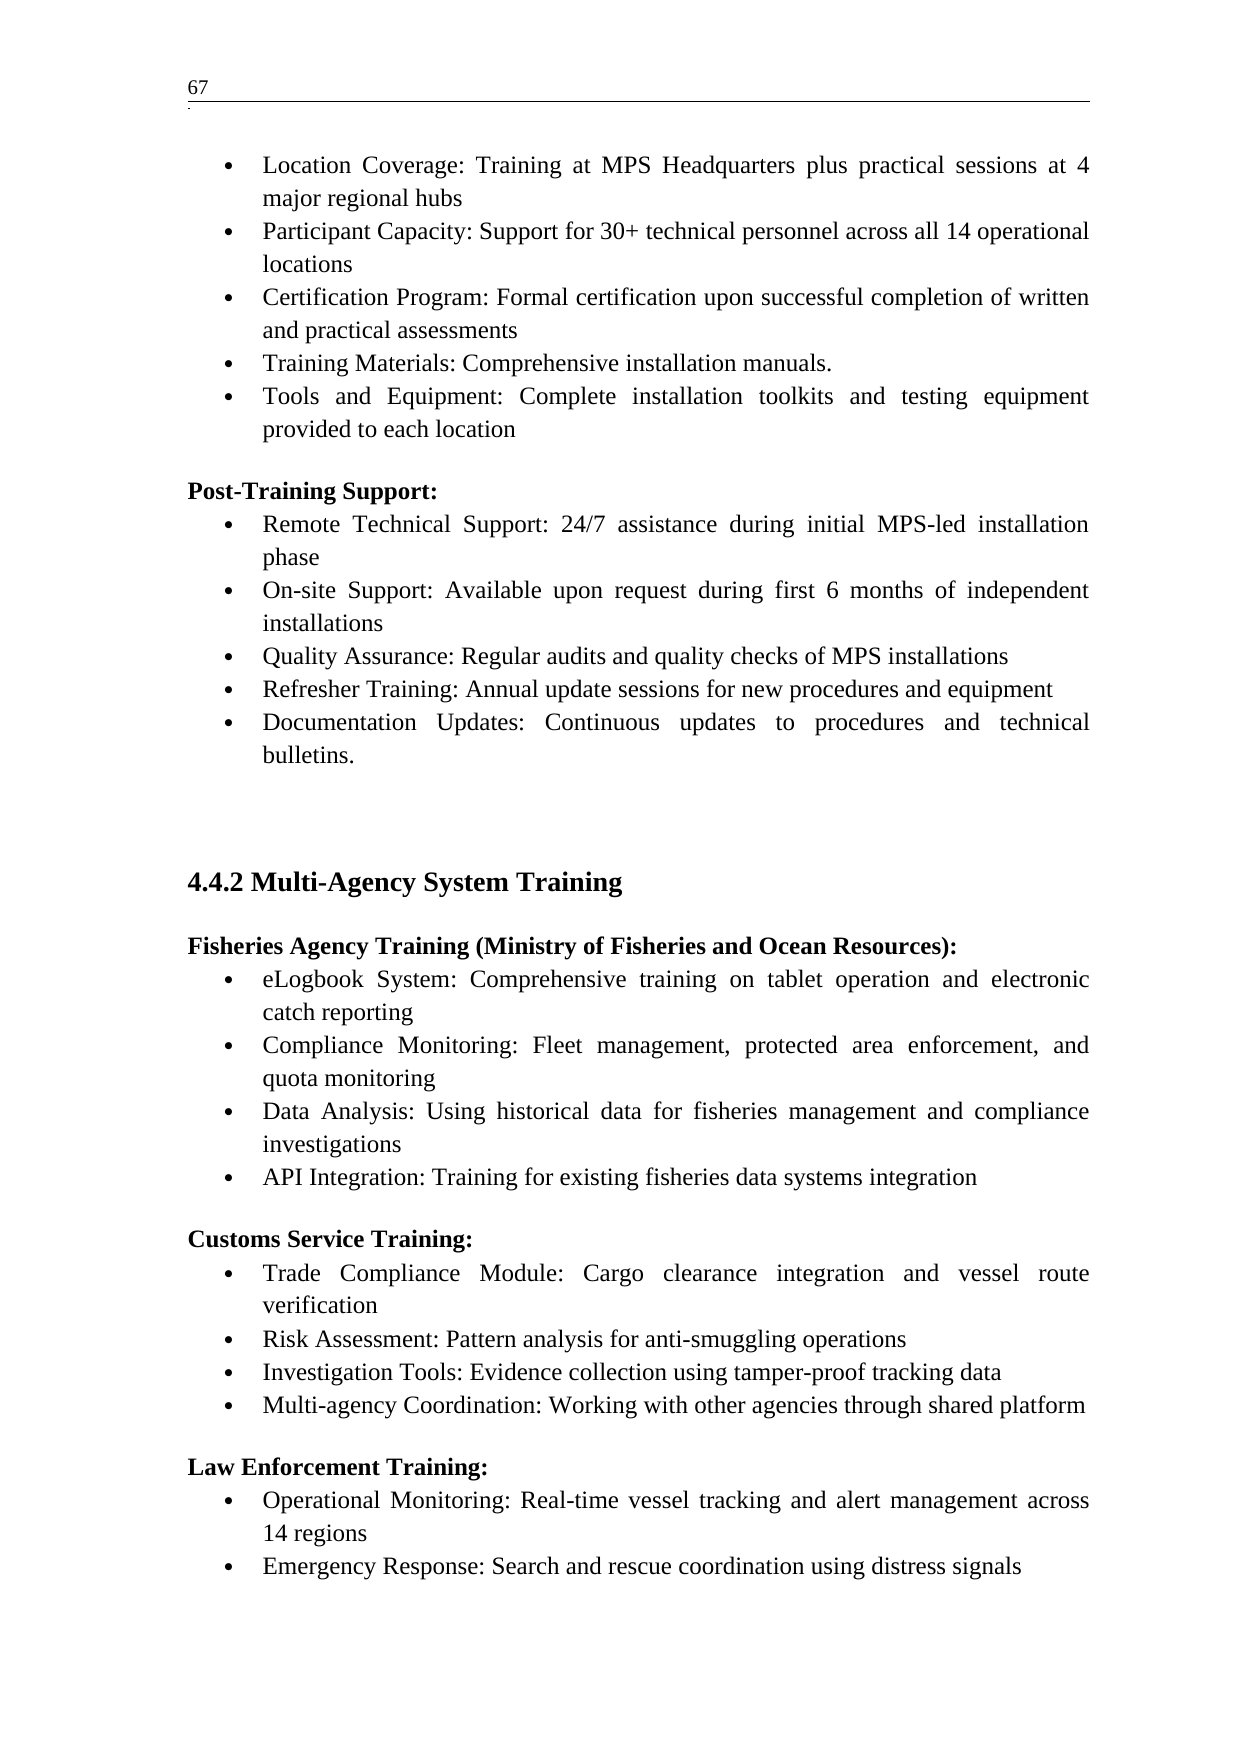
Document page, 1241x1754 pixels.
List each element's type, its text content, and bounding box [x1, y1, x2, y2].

list Participant Capacity: Support for 30+ technical personnel across all 14 operational locations [225, 216, 1090, 278]
list Refresher Training: Annual update sessions for new procedures and equipment [225, 674, 1090, 703]
list eLogbook System: Comprehensive training on tablet operation and electronic catch reporting [225, 964, 1090, 1026]
list Documentation Updates: Continuous updates to procedures and technical bulletins. [225, 707, 1090, 769]
text 4.4.2 Multi-Agency System Training [187, 865, 1090, 897]
list Multi-agency Coordination: Working with other agencies through shared platform [225, 1390, 1090, 1418]
list Emergency Response: Search and rescue coordination using distress signals [225, 1551, 1090, 1580]
list Compliance Monitoring: Fleet management, protected area enforcement, and quota monitoring [225, 1030, 1090, 1092]
list Trade Compliance Module: Cargo clearance integration and vessel route verification [225, 1258, 1090, 1319]
text Post-Training Support: [187, 476, 1090, 505]
text Law Enforcement Training: [187, 1452, 1090, 1481]
list Operational Monitoring: Real-time vessel tracking and alert management across 14 regions [225, 1485, 1090, 1547]
list Data Analysis: Using historical data for fisheries management and compliance investigations [225, 1096, 1090, 1158]
list Tools and Equipment: Complete installation toolkits and testing equipment provided to each location [225, 381, 1090, 443]
list Location Coverage: Training at MPS Headquarters plus practical sessions at 4 major regional hubs [225, 150, 1090, 212]
list Training Materials: Comprehensive installation manuals. [225, 348, 1090, 377]
list Quality Assurance: Regular audits and quality checks of MPS installations [225, 641, 1090, 670]
list API Integration: Training for existing fisheries data systems integration [225, 1162, 1090, 1191]
list On-site Support: Available upon request during first 6 months of independent installations [225, 575, 1090, 637]
list Certification Program: Formal certification upon successful completion of written and practical assessments [225, 282, 1090, 344]
list Risk Assessment: Pattern analysis for anti-smuggling operations [225, 1324, 1090, 1352]
list Investigation Tools: Evidence collection using tamper-proof tracking data [225, 1357, 1090, 1385]
text Fisheries Agency Training (Ministry of Fisheries and Ocean Resources): [187, 931, 1090, 960]
text Customs Service Training: [187, 1224, 1090, 1253]
list Remote Technical Support: 24/7 assistance during initial MPS-led installation phase [225, 509, 1090, 571]
